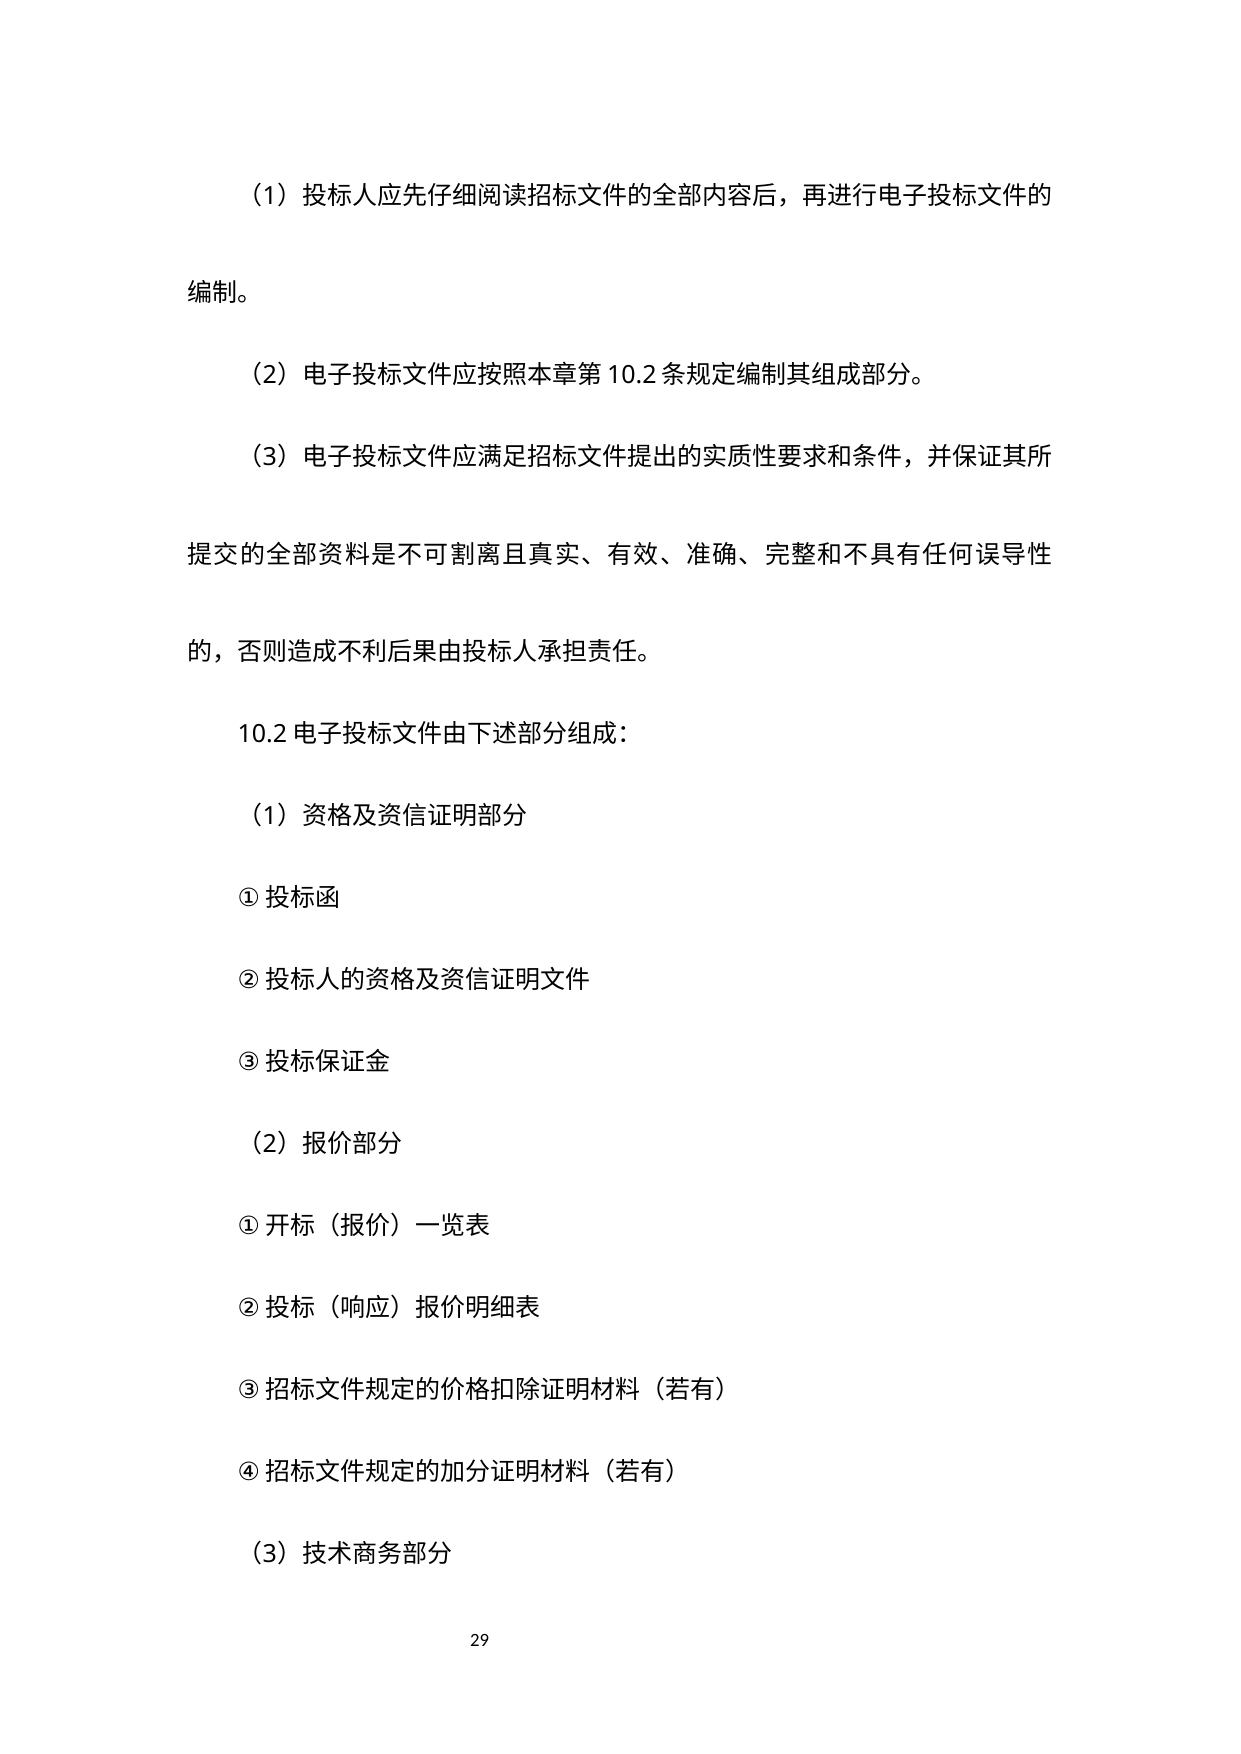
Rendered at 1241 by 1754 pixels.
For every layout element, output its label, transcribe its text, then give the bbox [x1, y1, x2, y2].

text 10.2电子投标文件由下述部分组成： [187, 700, 1053, 765]
text （3）技术商务部分 [187, 1520, 1053, 1585]
text ④招标文件规定的加分证明材料（若有） [187, 1438, 1053, 1503]
text （2）报价部分 [187, 1110, 1053, 1175]
text ②投标人的资格及资信证明文件 [187, 946, 1053, 1011]
text ③招标文件规定的价格扣除证明材料（若有） [187, 1356, 1053, 1421]
text ②投标（响应）报价明细表 [187, 1274, 1053, 1339]
text ①开标（报价）一览表 [187, 1192, 1053, 1257]
text （2）电子投标文件应按照本章第10.2条规定编制其组成部分。 [187, 341, 1053, 406]
text （3）电子投标文件应满足招标文件提出的实质性要求和条件，并保证其所提交的全部资料是不可割离且真实、有效、准确、完整和不具有任何误导性的，否则造成不利后果由投标人承担责任。 [187, 423, 1053, 683]
text （1）资格及资信证明部分 [187, 782, 1053, 847]
text ③投标保证金 [187, 1028, 1053, 1093]
text （1）投标人应先仔细阅读招标文件的全部内容后，再进行电子投标文件的编制。 [187, 162, 1053, 324]
text ①投标函 [187, 864, 1053, 929]
